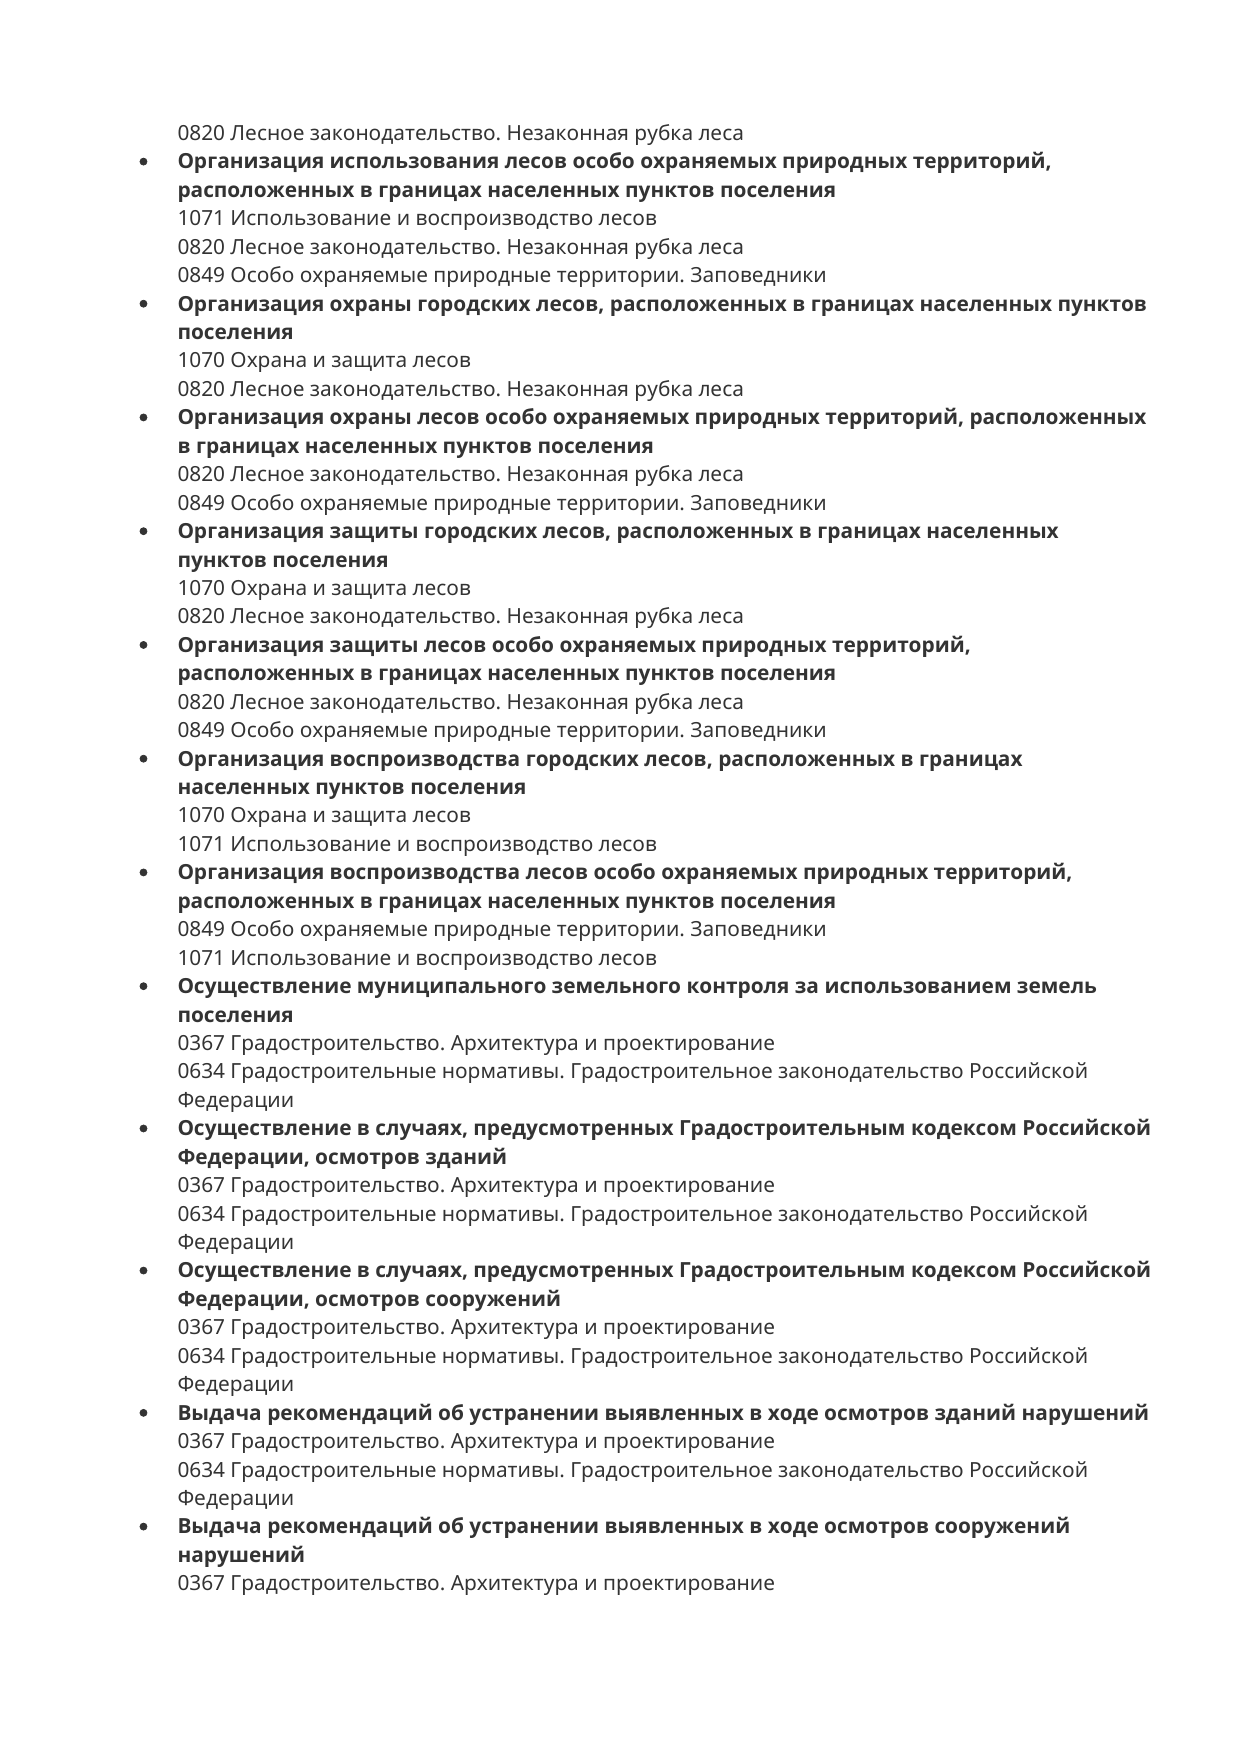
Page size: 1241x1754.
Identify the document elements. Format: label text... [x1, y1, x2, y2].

text 0849 Особо охраняемые природные территории. Заповедники [177, 914, 1152, 943]
list Осуществление в случаях, предусмотренных Градостроительным кодексом Российской Федерации, осмотров сооружений [140, 1256, 1152, 1312]
list Организация воспроизводства городских лесов, расположенных в границах населенных пунктов поселения [140, 744, 1152, 801]
list Выдача рекомендаций об устранении выявленных в ходе осмотров зданий нарушений [140, 1398, 1152, 1426]
text 0367 Градостроительство. Архитектура и проектирование [177, 1028, 1152, 1057]
list Организация охраны городских лесов, расположенных в границах населенных пунктов поселения [140, 289, 1152, 346]
text 1070 Охрана и защита лесов [177, 801, 1152, 829]
text 0634 Градостроительные нормативы. Градостроительное законодательство Российской Федерации [177, 1199, 1152, 1256]
text 0367 Градостроительство. Архитектура и проектирование [177, 1170, 1152, 1199]
list Организация использования лесов особо охраняемых природных территорий, расположенных в границах населенных пунктов поселения [140, 147, 1152, 203]
text 1071 Использование и воспроизводство лесов [177, 829, 1152, 857]
list Осуществление муниципального земельного контроля за использованием земель поселения [140, 971, 1152, 1028]
text 1071 Использование и воспроизводство лесов [177, 203, 1152, 232]
text 0634 Градостроительные нормативы. Градостроительное законодательство Российской Федерации [177, 1057, 1152, 1113]
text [177, 1455, 1152, 1512]
list Осуществление в случаях, предусмотренных Градостроительным кодексом Российской Федерации, осмотров зданий [140, 1113, 1152, 1170]
text 0849 Особо охраняемые природные территории. Заповедники [177, 260, 1152, 289]
text 0820 Лесное законодательство. Незаконная рубка леса [177, 374, 1152, 402]
text 0820 Лесное законодательство. Незаконная рубка леса [177, 232, 1152, 260]
text 0820 Лесное законодательство. Незаконная рубка леса [177, 459, 1152, 488]
text 1070 Охрана и защита лесов [177, 346, 1152, 374]
list Организация защиты лесов особо охраняемых природных территорий, расположенных в границах населенных пунктов поселения [140, 630, 1152, 687]
list Организация воспроизводства лесов особо охраняемых природных территорий, расположенных в границах населенных пунктов поселения [140, 857, 1152, 914]
list Организация охраны лесов особо охраняемых природных территорий, расположенных в границах населенных пунктов поселения [140, 402, 1152, 459]
text 0820 Лесное законодательство. Незаконная рубка леса [177, 118, 1152, 147]
text 1070 Охрана и защита лесов [177, 573, 1152, 602]
text 0367 Градостроительство. Архитектура и проектирование [177, 1426, 1152, 1455]
text 0820 Лесное законодательство. Незаконная рубка леса [177, 687, 1152, 715]
list Выдача рекомендаций об устранении выявленных в ходе осмотров сооружений нарушений [140, 1512, 1152, 1568]
text 0367 Градостроительство. Архитектура и проектирование [177, 1568, 1152, 1597]
text 0849 Особо охраняемые природные территории. Заповедники [177, 488, 1152, 516]
text 0849 Особо охраняемые природные территории. Заповедники [177, 715, 1152, 744]
text 0367 Градостроительство. Архитектура и проектирование [177, 1312, 1152, 1341]
text 0820 Лесное законодательство. Незаконная рубка леса [177, 602, 1152, 630]
list Организация защиты городских лесов, расположенных в границах населенных пунктов поселения [140, 516, 1152, 573]
text 1071 Использование и воспроизводство лесов [177, 943, 1152, 971]
text 0634 Градостроительные нормативы. Градостроительное законодательство Российской Федерации [177, 1341, 1152, 1398]
